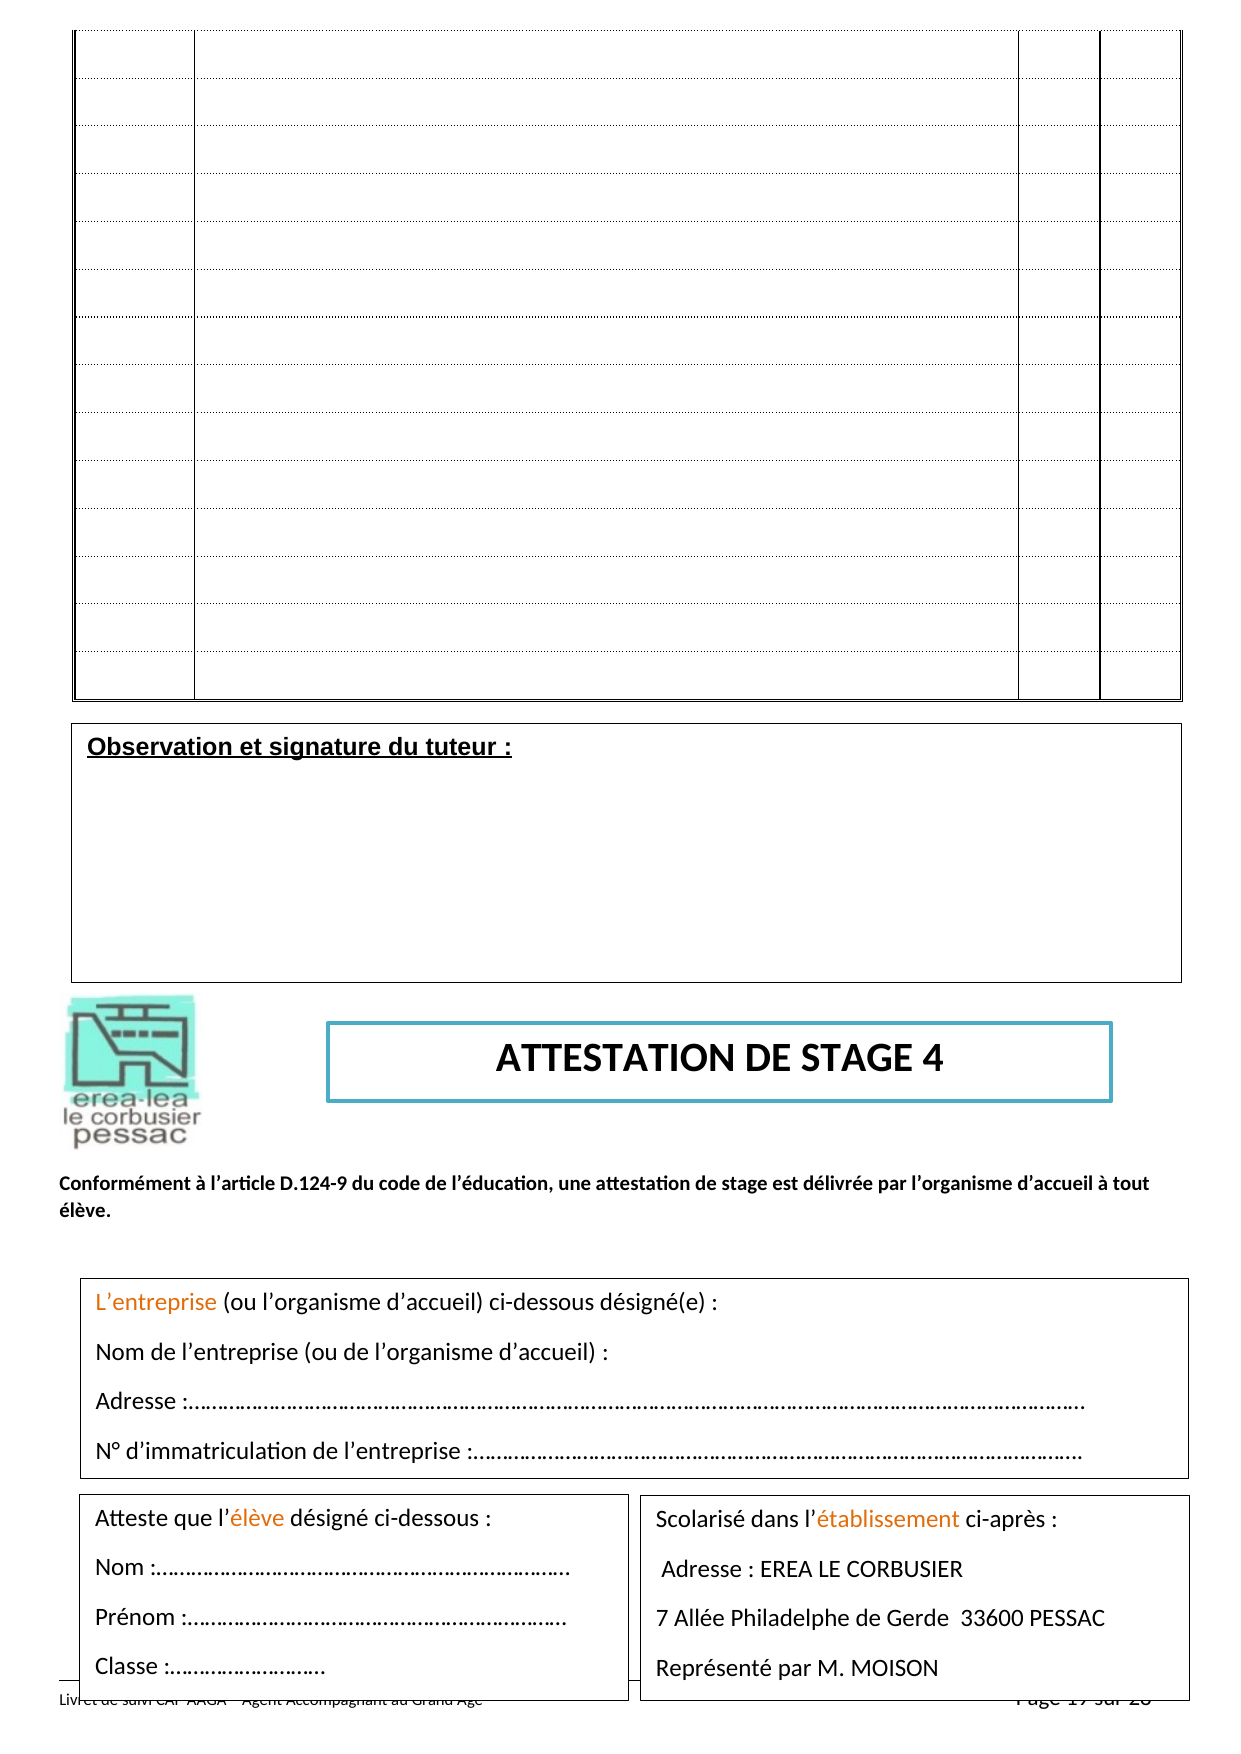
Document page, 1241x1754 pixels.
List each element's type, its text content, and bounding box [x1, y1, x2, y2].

table_cell [1101, 78, 1180, 125]
table_cell [1019, 173, 1099, 221]
table_cell [1019, 30, 1100, 77]
table_cell [195, 651, 1018, 699]
table_cell [195, 412, 1018, 460]
table_cell [1101, 603, 1180, 651]
table_cell [195, 460, 1018, 508]
table_cell [1101, 364, 1180, 412]
table_cell [1019, 221, 1099, 269]
table_cell [195, 364, 1018, 412]
table_cell [1019, 651, 1099, 699]
table_cell [195, 30, 1018, 77]
table_cell [76, 78, 194, 125]
table_cell [195, 221, 1018, 269]
table_cell [76, 221, 194, 269]
table_cell [1101, 651, 1180, 699]
table_cell [76, 556, 194, 603]
table_cell [195, 125, 1018, 173]
table_cell [195, 508, 1018, 556]
table_cell [1019, 460, 1099, 508]
table_cell [1101, 30, 1180, 77]
table_cell [1101, 221, 1180, 269]
table_cell [1019, 508, 1099, 556]
table_cell [1019, 364, 1099, 412]
table_cell [1019, 316, 1099, 364]
table_cell [76, 460, 194, 508]
table_cell [76, 364, 194, 412]
table_cell [1019, 269, 1099, 316]
table_cell [195, 269, 1018, 316]
table_cell [195, 316, 1018, 364]
table_cell [1019, 556, 1099, 603]
table_cell [1019, 78, 1099, 125]
table_cell [76, 30, 194, 77]
text Conformément à l’article D.124-9 du code de l’éducation, une attestation de stage est délivrée par l’organisme d’accueil à tout élève. [59, 1170, 1181, 1223]
table_cell [1101, 125, 1180, 173]
table_cell [1019, 412, 1099, 460]
table_cell [76, 508, 194, 556]
table_cell [76, 316, 194, 364]
table_cell [76, 269, 194, 316]
picture [59, 993, 204, 1152]
table_cell [1101, 460, 1180, 508]
table_cell [1019, 125, 1099, 173]
table_cell [195, 556, 1018, 603]
table_cell [76, 173, 194, 221]
table_cell [1019, 603, 1099, 651]
table_cell [195, 78, 1018, 125]
table_cell [76, 651, 194, 699]
table_cell [1101, 173, 1180, 221]
table_cell [76, 125, 194, 173]
table_cell [1101, 316, 1180, 364]
table_cell [76, 412, 194, 460]
table_cell [1101, 508, 1180, 556]
table_cell [1101, 556, 1180, 603]
table_cell [1101, 412, 1180, 460]
table_cell [195, 173, 1018, 221]
table_cell [76, 603, 194, 651]
table_cell [1101, 269, 1180, 316]
table_cell [195, 603, 1018, 651]
